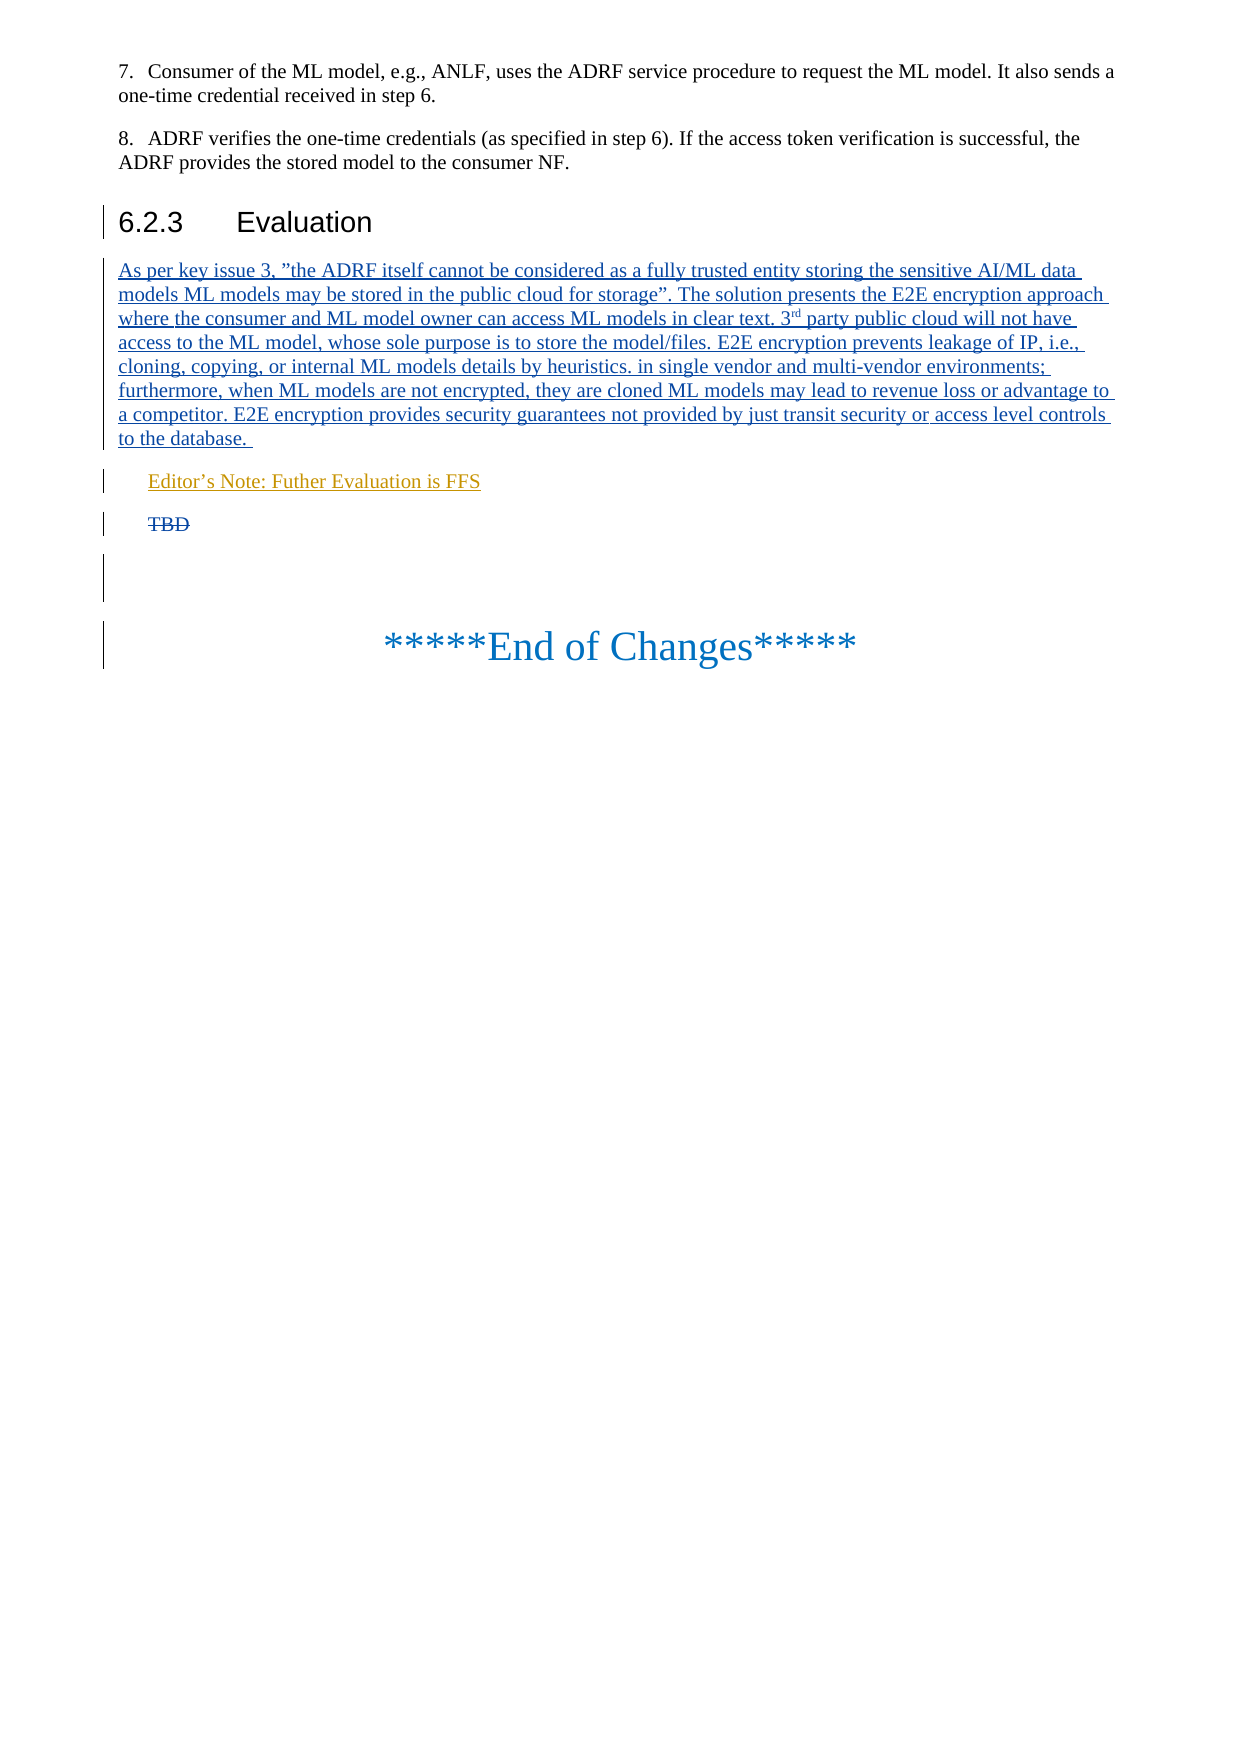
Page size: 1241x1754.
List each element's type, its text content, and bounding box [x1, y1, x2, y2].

text 8. ADRF verifies the one-time credentials (as specified in step 6). If the access token verification is successful, the ADRF provides the stored model to the consumer NF. [118, 126, 1122, 174]
text 7. Consumer of the ML model, e.g., ANLF, uses the ADRF service procedure to request the ML model. It also sends a one-time credential received in step 6. [118, 59, 1122, 107]
text 6.2.3 Evaluation [118, 205, 1122, 239]
text *****End of Changes***** [118, 621, 1122, 669]
